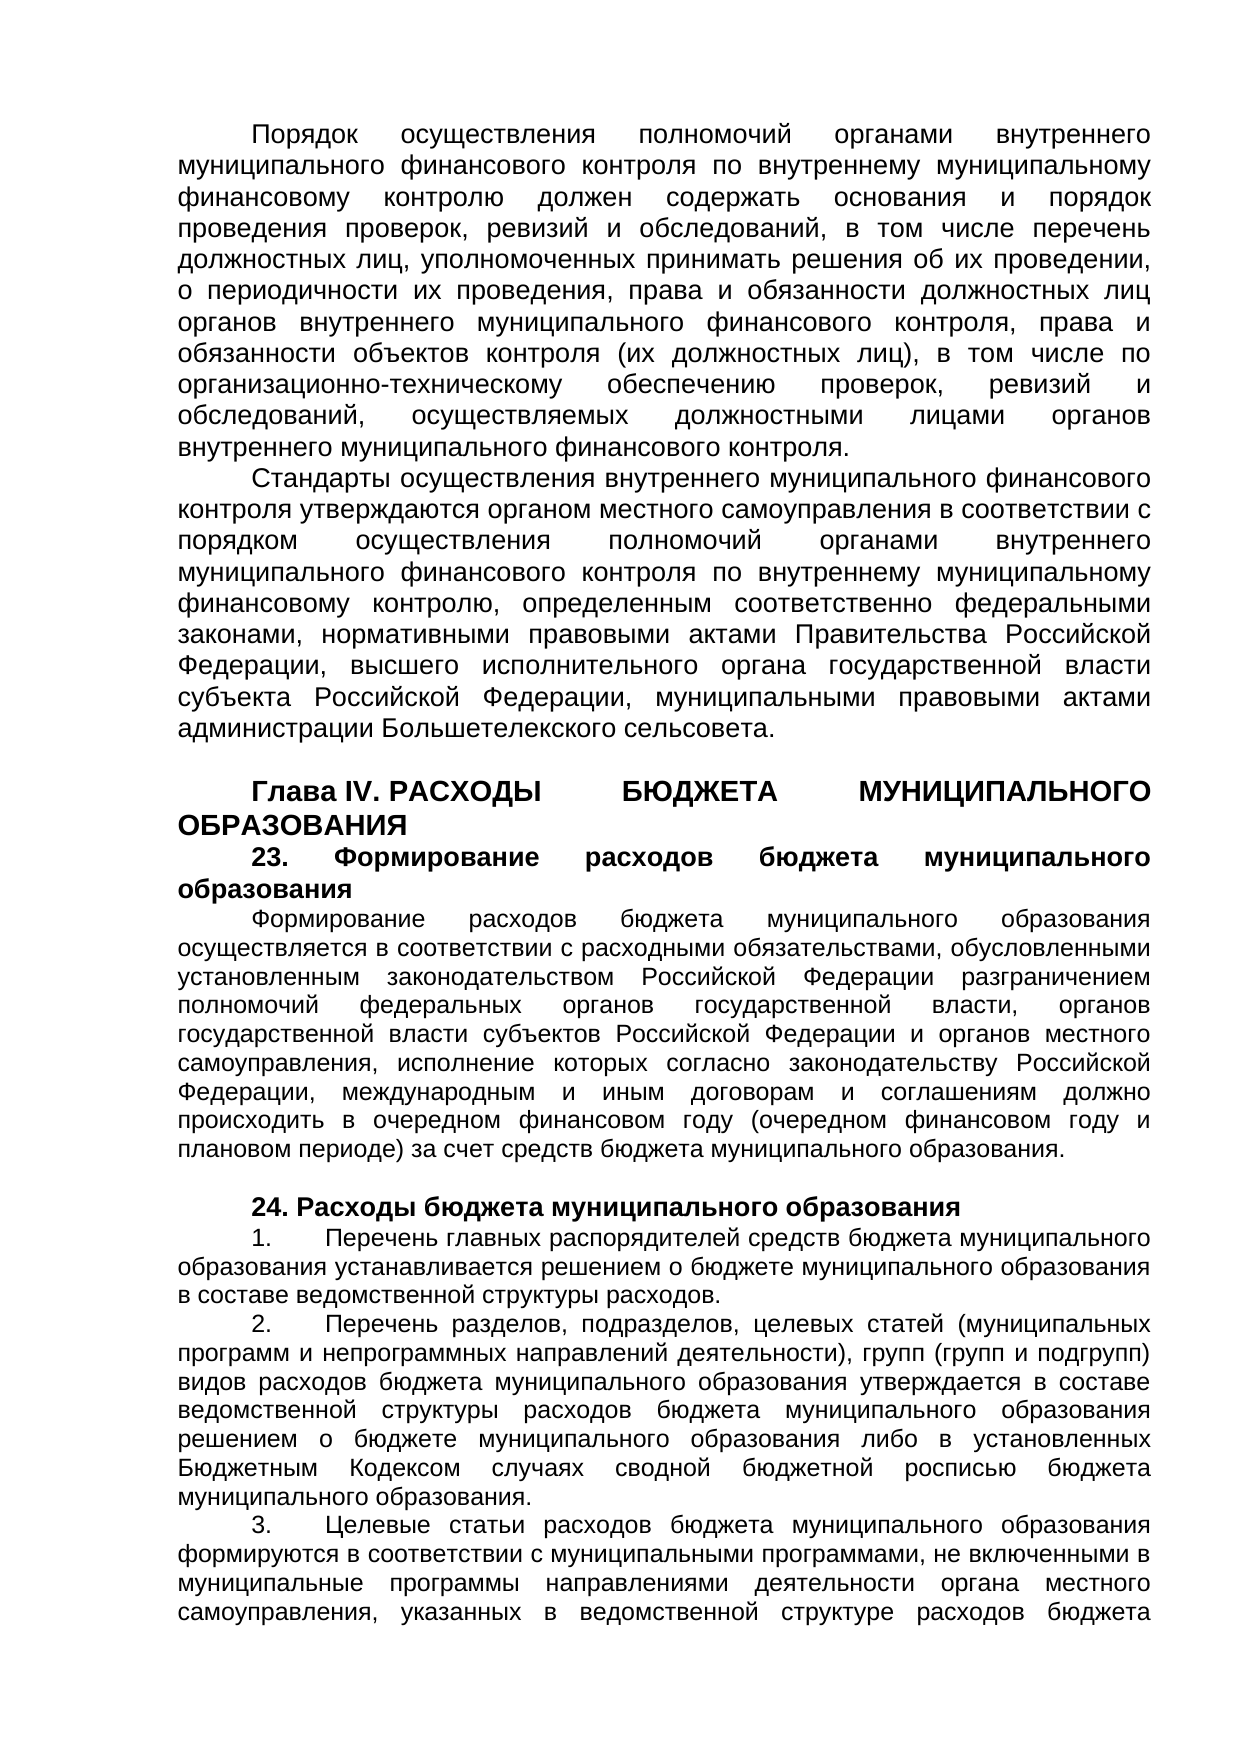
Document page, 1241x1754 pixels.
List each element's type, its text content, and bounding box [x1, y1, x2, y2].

text 24. Расходы бюджета муниципального образования [177, 1191, 1152, 1223]
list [177, 1510, 1152, 1625]
text 23. Формирование расходов бюджета муниципального образования [177, 841, 1152, 904]
list Перечень разделов, подразделов, целевых статей (муниципальных программ и непрограммных направлений деятельности), групп (групп и подгрупп) видов расходов бюджета муниципального образования утверждается в составе ведомственной структуры расходов бюджета муниципального образования решением о бюджете муниципального образования либо в установленных Бюджетным Кодексом случаях сводной бюджетной росписью бюджета муниципального образования. [177, 1309, 1152, 1510]
text Формирование расходов бюджета муниципального образования осуществляется в соответствии с расходными обязательствами, обусловленными установленным законодательством Российской Федерации разграничением полномочий федеральных органов государственной власти, органов государственной власти субъектов Российской Федерации и органов местного самоуправления, исполнение которых согласно законодательству Российской Федерации, международным и иным договорам и соглашениям должно происходить в очередном финансовом году (очередном финансовом году и плановом периоде) за счет средств бюджета муниципального образования. [177, 904, 1152, 1163]
text Стандарты осуществления внутреннего муниципального финансового контроля утверждаются органом местного самоуправления в соответствии с порядком осуществления полномочий органами внутреннего муниципального финансового контроля по внутреннему муниципальному финансовому контролю, определенным соответственно федеральными законами, нормативными правовыми актами Правительства Российской Федерации, высшего исполнительного органа государственной власти субъекта Российской Федерации, муниципальными правовыми актами администрации Большетелекского сельсовета. [177, 462, 1152, 743]
list Перечень главных распорядителей средств бюджета муниципального образования устанавливается решением о бюджете муниципального образования в составе ведомственной структуры расходов. [177, 1223, 1152, 1309]
text Порядок осуществления полномочий органами внутреннего муниципального финансового контроля по внутреннему муниципальному финансовому контролю должен содержать основания и порядок проведения проверок, ревизий и обследований, в том числе перечень должностных лиц, уполномоченных принимать решения об их проведении, о периодичности их проведения, права и обязанности должностных лиц органов внутреннего муниципального финансового контроля, права и обязанности объектов контроля (их должностных лиц), в том числе по организационно-техническому обеспечению проверок, ревизий и обследований, осуществляемых должностными лицами органов внутреннего муниципального финансового контроля. [177, 118, 1152, 462]
text Глава IV. РАСХОДЫ БЮДЖЕТА МУНИЦИПАЛЬНОГО ОБРАЗОВАНИЯ [177, 774, 1152, 841]
